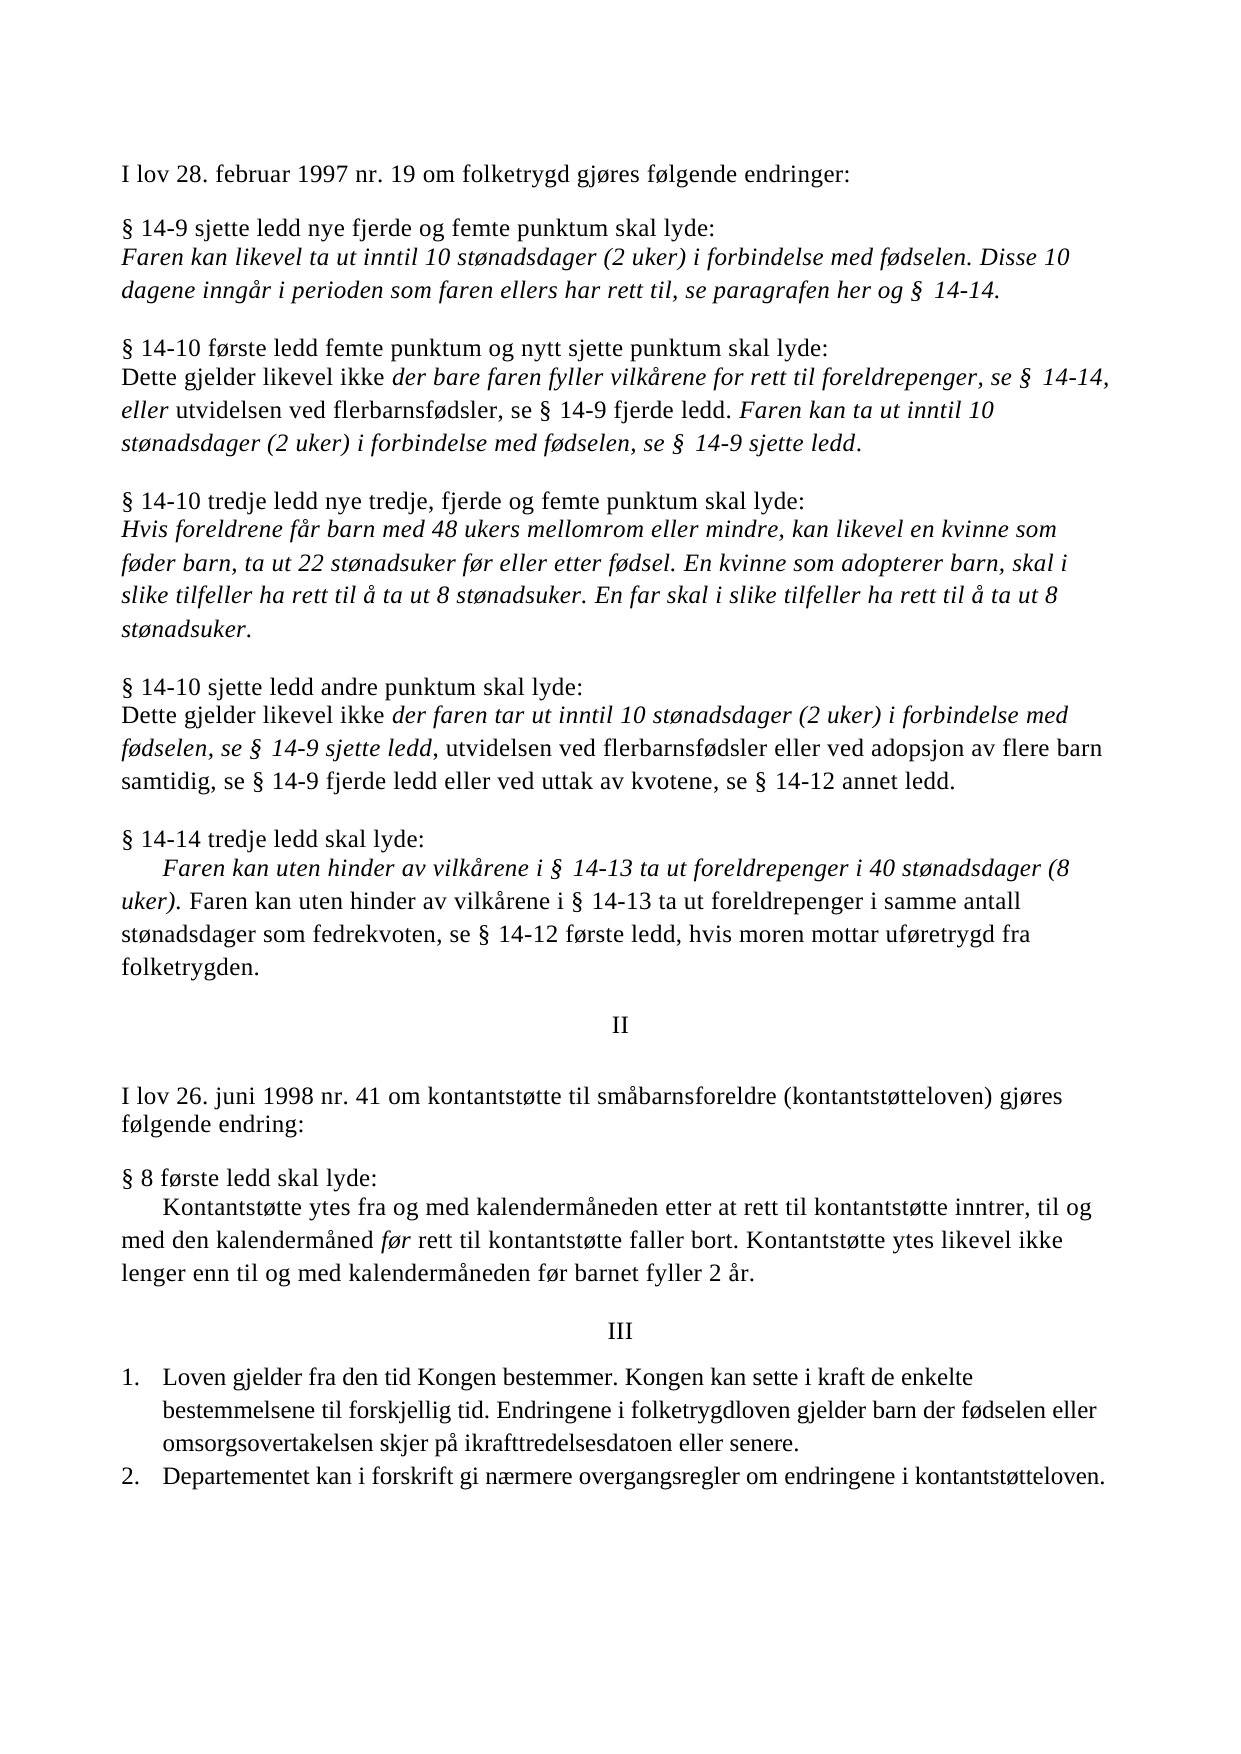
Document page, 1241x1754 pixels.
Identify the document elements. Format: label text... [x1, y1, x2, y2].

text Kontantstøtte ytes fra og med kalendermåneden etter at rett til kontantstøtte inntrer, til og med den kalendermåned før rett til kontantstøtte faller bort. Kontantstøtte ytes likevel ikke lenger enn til og med kalendermåneden før barnet fyller 2 år. [121, 1192, 1119, 1287]
text § 14-10 tredje ledd nye tredje, fjerde og femte punktum skal lyde: [121, 486, 1119, 514]
text Faren kan likevel ta ut inntil 10 stønadsdager (2 uker) i forbindelse med fødselen. Disse 10 dagene inngår i perioden som faren ellers har rett til, se paragrafen her og § 14-14. [121, 242, 1119, 304]
text § 8 første ledd skal lyde: [121, 1163, 1119, 1192]
text Dette gjelder likevel ikke der bare faren fyller vilkårene for rett til foreldrepenger, se § 14-14, eller utvidelsen ved flerbarnsfødsler, se § 14-9 fjerde ledd. Faren kan ta ut inntil 10 stønadsdager (2 uker) i forbindelse med fødselen, se § 14-9 sjette ledd. [121, 362, 1119, 457]
text Faren kan uten hinder av vilkårene i § 14-13 ta ut foreldrepenger i 40 stønadsdager (8 uker). Faren kan uten hinder av vilkårene i § 14-13 ta ut foreldrepenger i samme antall stønadsdager som fedrekvoten, se § 14-12 første ledd, hvis moren mottar uføretrygd fra folketrygden. [121, 853, 1119, 981]
text Hvis foreldrene får barn med 48 ukers mellomrom eller mindre, kan likevel en kvinne som føder barn, ta ut 22 stønadsuker før eller etter fødsel. En kvinne som adopterer barn, skal i slike tilfeller ha rett til å ta ut 8 stønadsuker. En far skal i slike tilfeller ha rett til å ta ut 8 stønadsuker. [121, 514, 1119, 642]
text § 14-10 første ledd femte punktum og nytt sjette punktum skal lyde: [121, 333, 1119, 362]
text I lov 26. juni 1998 nr. 41 om kontantstøtte til småbarnsforeldre (kontantstøtteloven) gjøres følgende endring: [121, 1081, 1119, 1138]
list Departementet kan i forskrift gi nærmere overgangsregler om endringene i kontantstøtteloven. [121, 1461, 1119, 1489]
list Loven gjelder fra den tid Kongen bestemmer. Kongen kan sette i kraft de enkelte bestemmelsene til forskjellig tid. Endringene i folketrygdloven gjelder barn der fødselen eller omsorgsovertakelsen skjer på ikrafttredelsesdatoen eller senere. [121, 1362, 1119, 1456]
text § 14-9 sjette ledd nye fjerde og femte punktum skal lyde: [121, 213, 1119, 242]
text I lov 28. februar 1997 nr. 19 om folketrygd gjøres følgende endringer: [121, 159, 1119, 188]
text § 14-10 sjette ledd andre punktum skal lyde: [121, 672, 1119, 700]
text Dette gjelder likevel ikke der faren tar ut inntil 10 stønadsdager (2 uker) i forbindelse med fødselen, se § 14-9 sjette ledd, utvidelsen ved flerbarnsfødsler eller ved adopsjon av flere barn samtidig, se § 14-9 fjerde ledd eller ved uttak av kvotene, se § 14-12 annet ledd. [121, 700, 1119, 795]
text III [121, 1316, 1119, 1345]
text II [121, 1010, 1119, 1039]
text § 14-14 tredje ledd skal lyde: [121, 824, 1119, 853]
